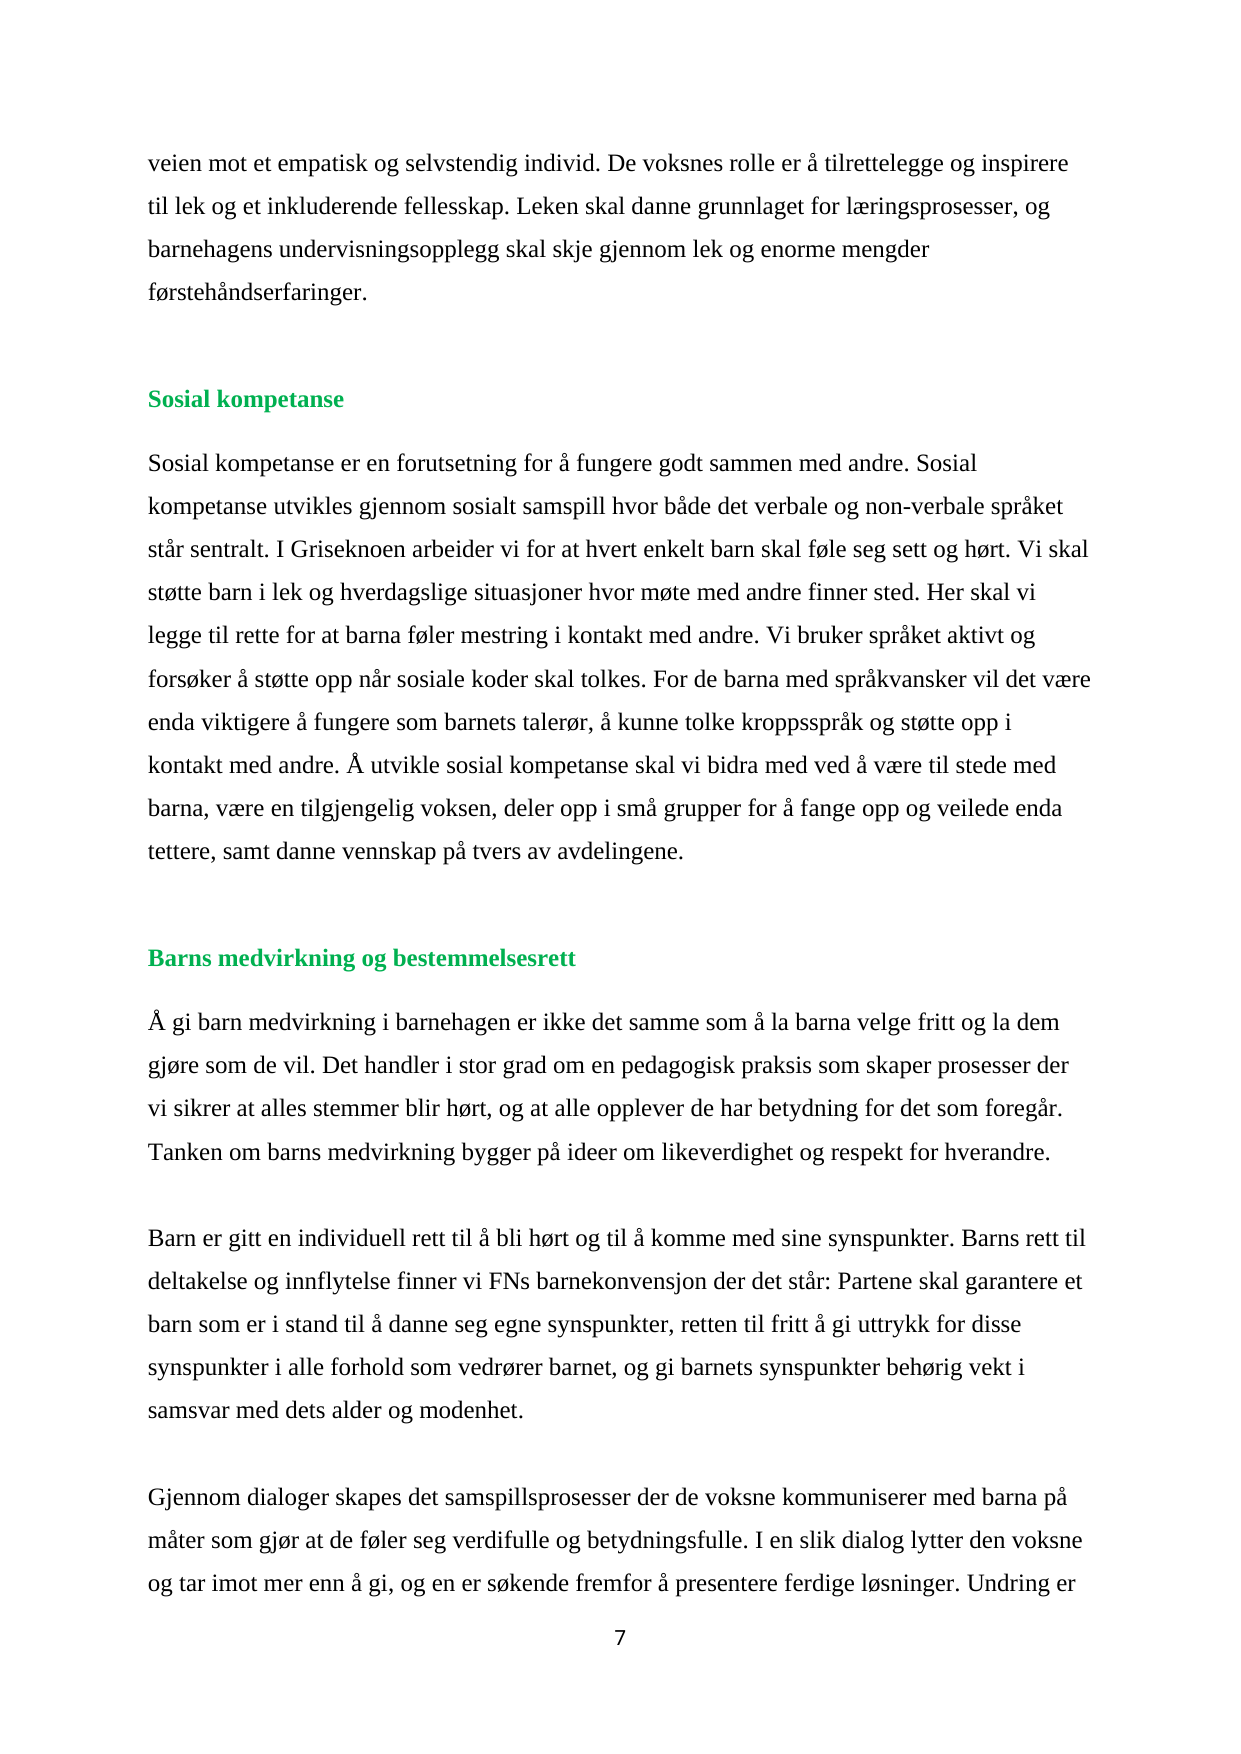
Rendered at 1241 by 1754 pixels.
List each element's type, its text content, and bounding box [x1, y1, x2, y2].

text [148, 1007, 1092, 1597]
text Sosial kompetanse er en forutsetning for å fungere godt sammen med andre. Sosial kompetanse utvikles gjennom sosialt samspill hvor både det verbale og non-verbale språket står sentralt. I Griseknoen arbeider vi for at hvert enkelt barn skal føle seg sett og hørt. Vi skal støtte barn i lek og hverdagslige situasjoner hvor møte med andre finner sted. Her skal vi legge til rette for at barna føler mestring i kontakt med andre. Vi bruker språket aktivt og forsøker å støtte opp når sosiale koder skal tolkes. For de barna med språkvansker vil det være enda viktigere å fungere som barnets talerør, å kunne tolke kroppsspråk og støtte opp i kontakt med andre. Å utvikle sosial kompetanse skal vi bidra med ved å være til stede med barna, være en tilgjengelig voksen, deler opp i små grupper for å fange opp og veilede enda tettere, samt danne vennskap på tvers av avdelingene. [148, 448, 1092, 865]
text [148, 148, 1092, 306]
text Barns medvirkning og bestemmelsesrett [148, 900, 1092, 972]
text Sosial kompetanse [148, 341, 1092, 413]
